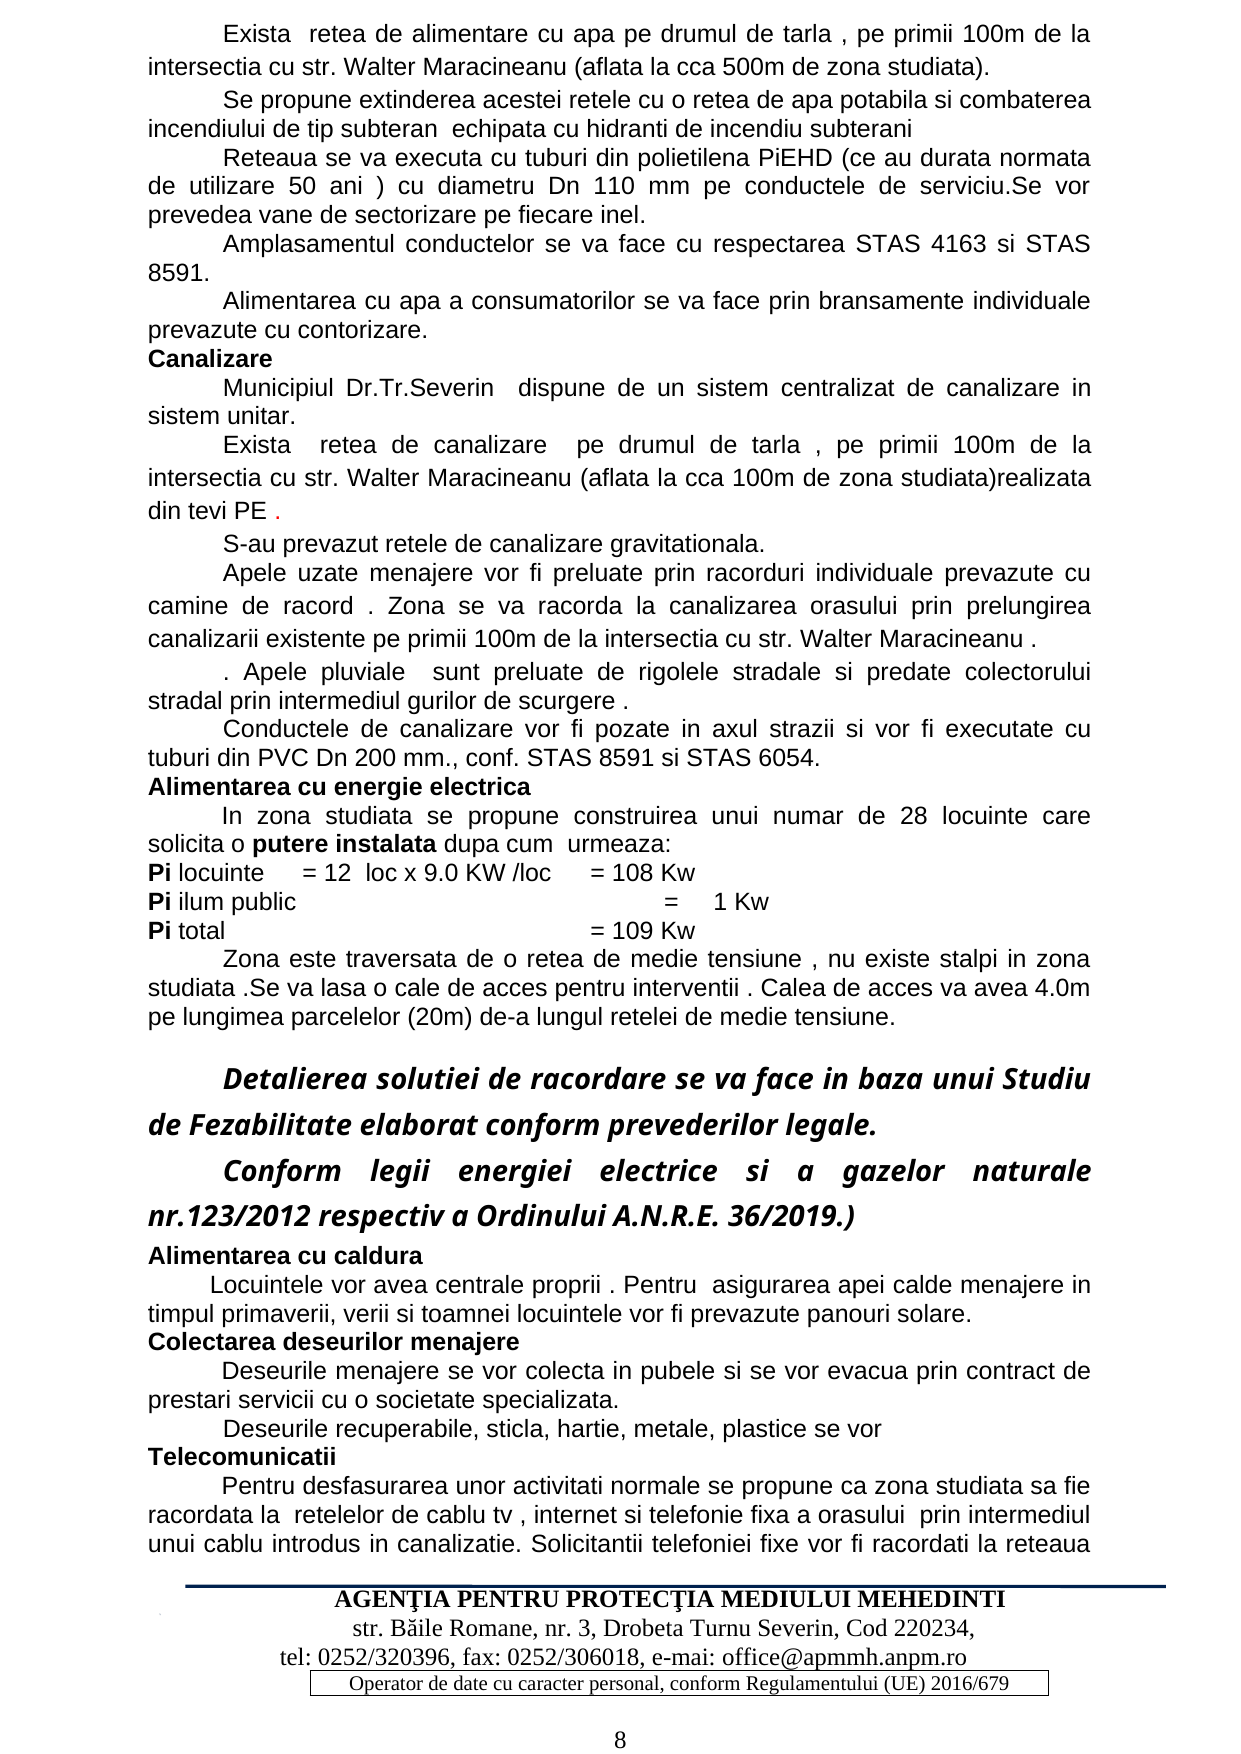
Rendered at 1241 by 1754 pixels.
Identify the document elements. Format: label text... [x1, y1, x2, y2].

text Pi locuinte = 12 loc x 9.0 KW /loc = 108 Kw [148, 858, 1093, 887]
text Se propune extinderea acestei retele cu o retea de apa potabila si combaterea incendiului de tip subteran echipata cu hidranti de incendiu subterani [148, 85, 1093, 142]
text Zona este traversata de o retea de medie tensiune , nu existe stalpi in zona studiata .Se va lasa o cale de acces pentru interventii . Calea de acces va avea 4.0m pe lungimea parcelelor (20m) de-a lungul retelei de medie tensiune. [148, 944, 1093, 1031]
text Municipiul Dr.Tr.Severin dispune de un sistem centralizat de canalizare in sistem unitar. [148, 372, 1093, 430]
text In zona studiata se propune construirea unui numar de 28 locuinte care solicita o putere instalata dupa cum urmeaza: [148, 801, 1093, 858]
text Alimentarea cu caldura [148, 1241, 1093, 1270]
text Amplasamentul conductelor se va face cu respectarea STAS 4163 si STAS 8591. [148, 229, 1093, 286]
text Detalierea solutiei de racordare se va face in baza unui Studiu de Fezabilitate elaborat conform prevederilor legale. [148, 1059, 1093, 1144]
text Colectarea deseurilor menajere [148, 1327, 1093, 1356]
text Exista retea de alimentare cu apa pe drumul de tarla , pe primii 100m de la intersectia cu str. Walter Maracineanu (aflata la cca 500m de zona studiata). [148, 19, 1093, 81]
text Pi ilum public = 1 Kw [148, 887, 1093, 916]
text Exista retea de canalizare pe drumul de tarla , pe primii 100m de la intersectia cu str. Walter Maracineanu (aflata la cca 100m de zona studiata)realizata din tevi PE . [148, 430, 1093, 525]
text . Apele pluviale sunt preluate de rigolele stradale si predate colectorului stradal prin intermediul gurilor de scurgere . [148, 657, 1093, 714]
text Apele uzate menajere vor fi preluate prin racorduri individuale prevazute cu camine de racord . Zona se va racorda la canalizarea orasului prin prelungirea canalizarii existente pe primii 100m de la intersectia cu str. Walter Maracineanu . [148, 558, 1093, 653]
text Telecomunicatii [148, 1442, 1093, 1471]
text Canalizare [148, 344, 1093, 372]
text Deseurile recuperabile, sticla, hartie, metale, plastice se vor [148, 1414, 1093, 1442]
text Conform legii energiei electrice si a gazelor naturale nr.123/2012 respectiv a Ordinului A.N.R.E. 36/2019.) [148, 1150, 1093, 1235]
text Reteaua se va executa cu tuburi din polietilena PiEHD (ce au durata normata de utilizare 50 ani ) cu diametru Dn 110 mm pe conductele de serviciu.Se vor prevedea vane de sectorizare pe fiecare inel. [148, 142, 1093, 229]
text Pi total = 109 Kw [148, 916, 1093, 944]
text S-au prevazut retele de canalizare gravitationala. [148, 529, 1093, 558]
text Deseurile menajere se vor colecta in pubele si se vor evacua prin contract de prestari servicii cu o societate specializata. [148, 1356, 1093, 1414]
text Conductele de canalizare vor fi pozate in axul strazii si vor fi executate cu tuburi din PVC Dn 200 mm., conf. STAS 8591 si STAS 6054. [148, 714, 1093, 772]
text Alimentarea cu apa a consumatorilor se va face prin bransamente individuale prevazute cu contorizare. [148, 286, 1093, 344]
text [148, 1471, 1093, 1557]
text Locuintele vor avea centrale proprii . Pentru asigurarea apei calde menajere in timpul primaverii, verii si toamnei locuintele vor fi prevazute panouri solare. [148, 1270, 1093, 1327]
text Alimentarea cu energie electrica [148, 772, 1093, 801]
